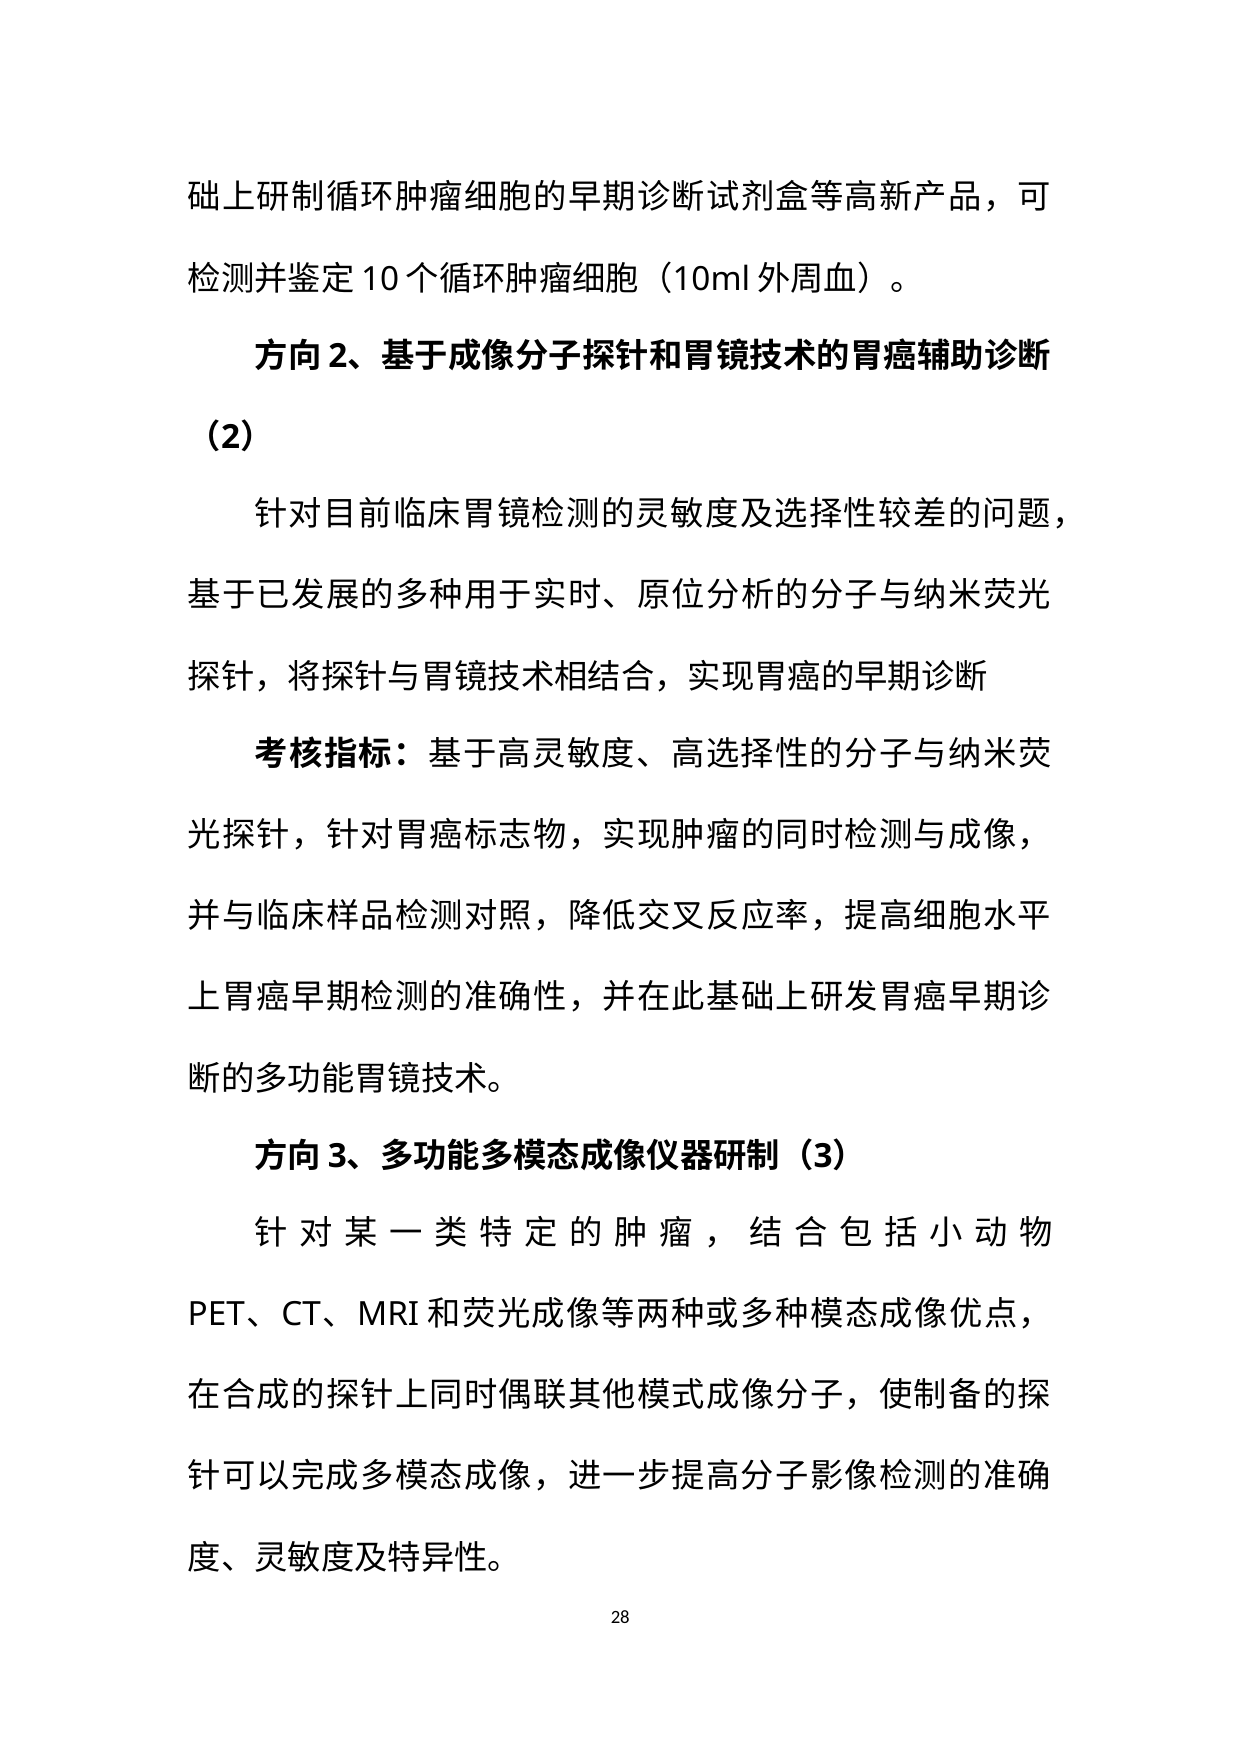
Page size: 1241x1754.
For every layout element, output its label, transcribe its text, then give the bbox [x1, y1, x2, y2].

text 方向3、多功能多模态成像仪器研制（3） [187, 1120, 1053, 1185]
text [187, 162, 1053, 308]
text 考核指标：基于高灵敏度、高选择性的分子与纳米荧光探针，针对胃癌标志物，实现肿瘤的同时检测与成像，并与临床样品检测对照，降低交叉反应率，提高细胞水平上胃癌早期检测的准确性，并在此基础上研发胃癌早期诊断的多功能胃镜技术。 [187, 718, 1053, 1108]
text 针对目前临床胃镜检测的灵敏度及选择性较差的问题，基于已发展的多种用于实时、原位分析的分子与纳米荧光探针，将探针与胃镜技术相结合，实现胃癌的早期诊断 [187, 479, 1053, 706]
text 针对某一类特定的肿瘤，结合包括小动物PET、CT、MRI和荧光成像等两种或多种模态成像优点，在合成的探针上同时偶联其他模式成像分子，使制备的探针可以完成多模态成像，进一步提高分子影像检测的准确度、灵敏度及特异性。 [187, 1197, 1053, 1587]
text 方向2、基于成像分子探针和胃镜技术的胃癌辅助诊断（2） [187, 320, 1053, 467]
